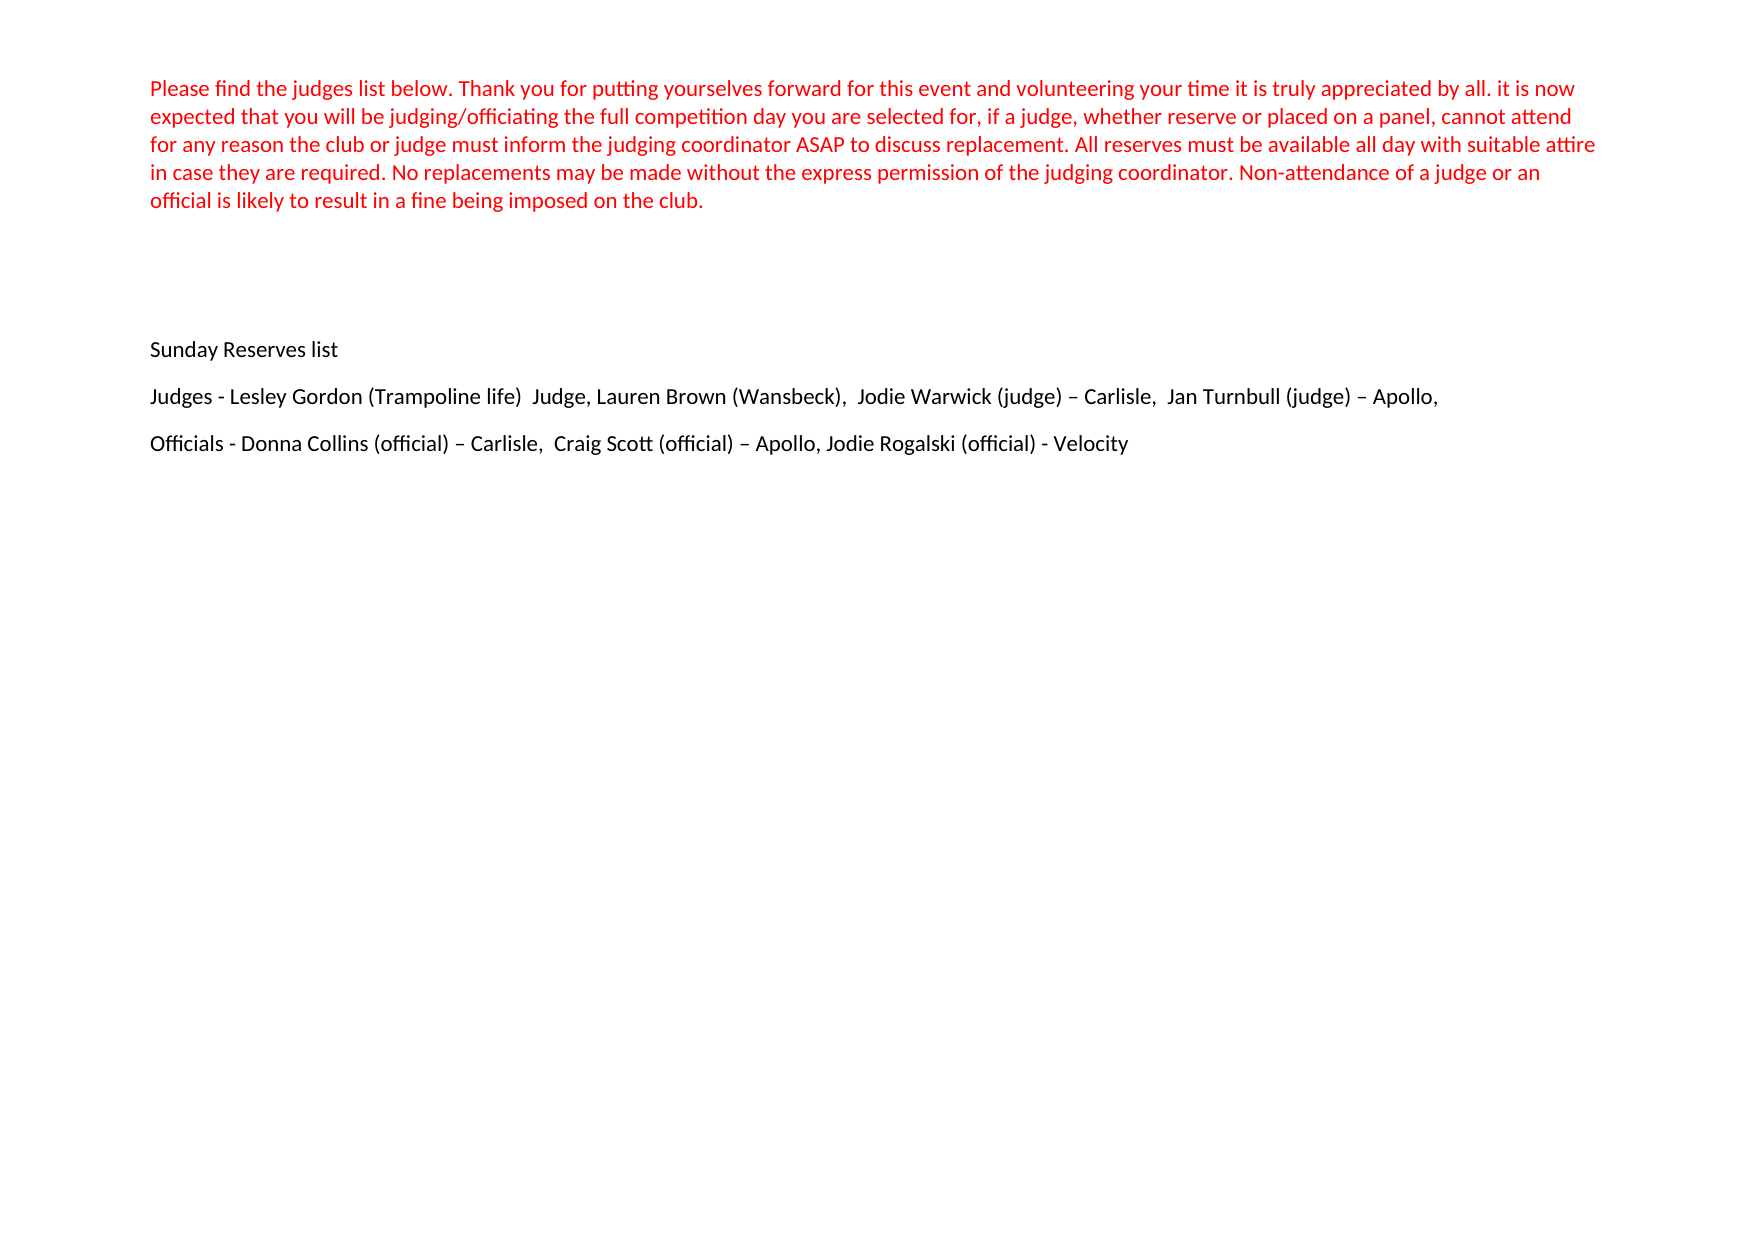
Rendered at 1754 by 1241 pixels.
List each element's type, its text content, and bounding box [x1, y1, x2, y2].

text Officials - Donna Collins (official) – Carlisle, Craig Scott (official) – Apollo, Jodie Rogalski (official) - Velocity [150, 429, 1604, 457]
text Judges - Lesley Gordon (Trampoline life) Judge, Lauren Brown (Wansbeck), Jodie Warwick (judge) – Carlisle, Jan Turnbull (judge) – Apollo, [150, 382, 1604, 411]
text Sunday Reserves list [150, 336, 1604, 364]
